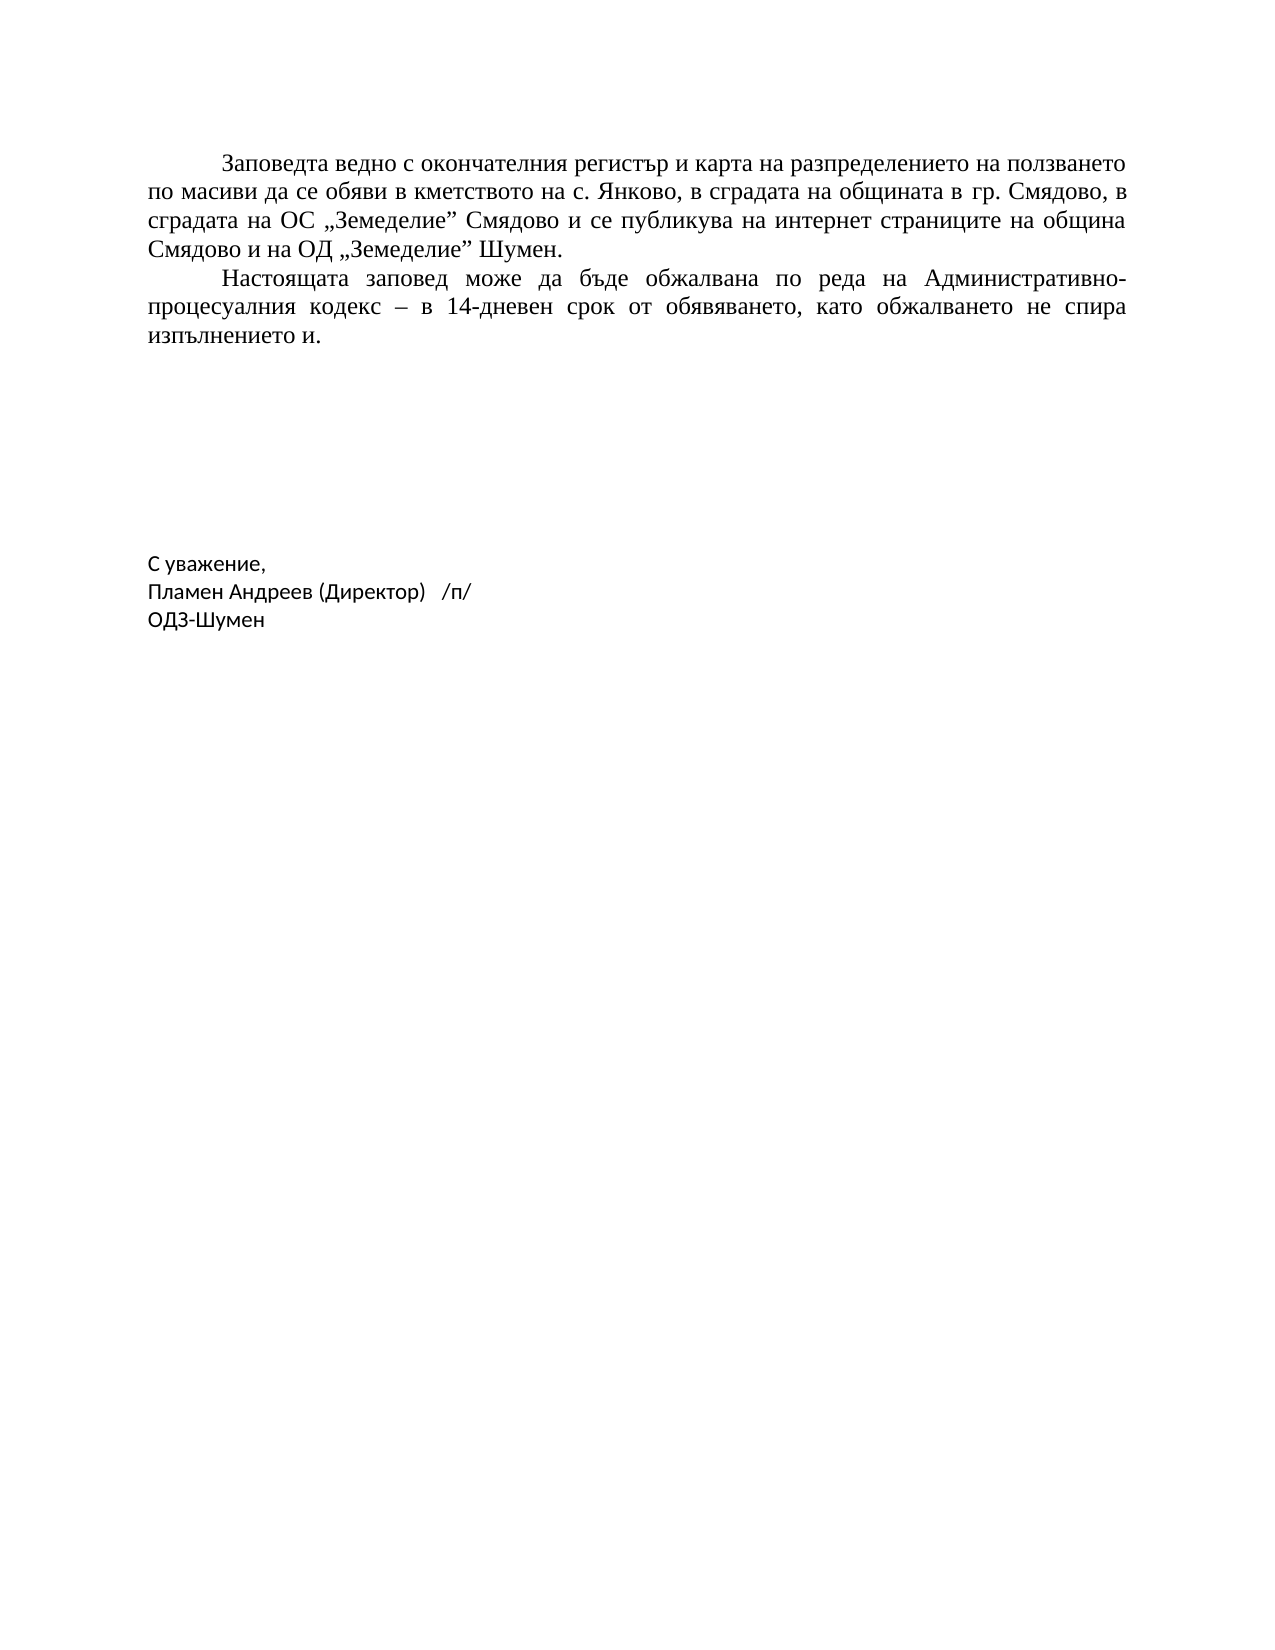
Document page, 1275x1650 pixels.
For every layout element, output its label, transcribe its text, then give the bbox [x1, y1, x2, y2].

text Заповедта ведно с окончателния регистър и карта на разпределението на ползването по масиви да се обяви в кметството на с. Янково, в сградата на общината в гр. Смядово, в сградата на ОС „Земеделие” Смядово и се публикува на интернет страниците на община Смядово и на ОД „Земеделие” Шумен. [148, 148, 1127, 263]
text С уважение, Пламен Андреев (Директор) /п/ ОДЗ-Шумен [148, 521, 1127, 717]
text Настоящата заповед може да бъде обжалвана по реда на Административно-процесуалния кодекс – в 14-дневен срок от обявяването, като обжалването не спира изпълнението и. [148, 263, 1127, 349]
